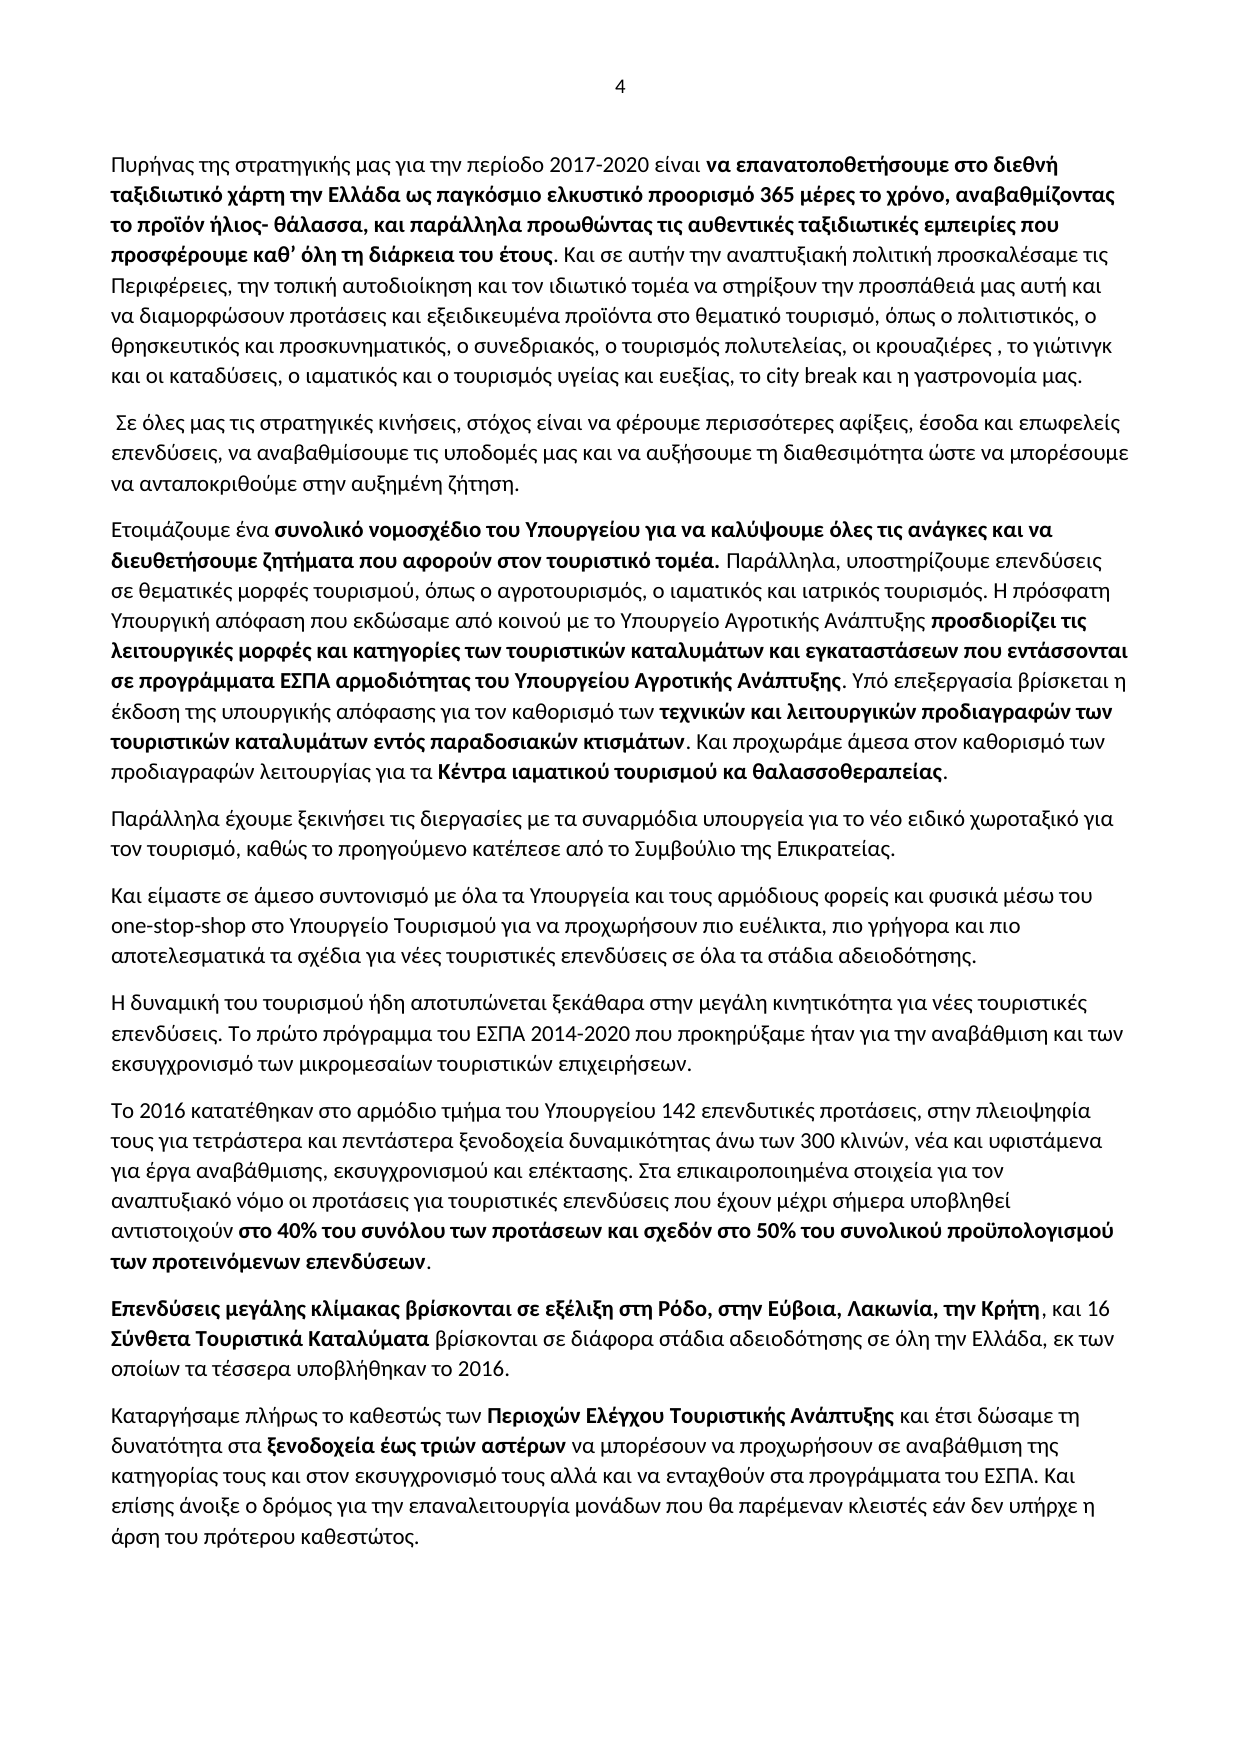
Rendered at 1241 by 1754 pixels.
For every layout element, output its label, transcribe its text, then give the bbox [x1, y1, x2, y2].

text Το 2016 κατατέθηκαν στο αρμόδιο τμήμα του Υπουργείου 142 επενδυτικές προτάσεις, στην πλειοψηφία τους για τετράστερα και πεντάστερα ξενοδοχεία δυναμικότητας άνω των 300 κλινών, νέα και υφιστάμενα για έργα αναβάθμισης, εκσυγχρονισμού και επέκτασης. Στα επικαιροποιημένα στοιχεία για τον αναπτυξιακό νόμο οι προτάσεις για τουριστικές επενδύσεις που έχουν μέχρι σήμερα υποβληθεί αντιστοιχούν στο 40% του συνόλου των προτάσεων και σχεδόν στο 50% του συνολικού προϋπολογισμού των προτεινόμενων επενδύσεων. [111, 1096, 1129, 1275]
text Παράλληλα έχουμε ξεκινήσει τις διεργασίες με τα συναρμόδια υπουργεία για το νέο ειδικό χωροταξικό για τον τουρισμό, καθώς το προηγούμενο κατέπεσε από το Συμβούλιο της Επικρατείας. [111, 804, 1129, 862]
text Καταργήσαμε πλήρως το καθεστώς των Περιοχών Ελέγχου Τουριστικής Ανάπτυξης και έτσι δώσαμε τη δυνατότητα στα ξενοδοχεία έως τριών αστέρων να μπορέσουν να προχωρήσουν σε αναβάθμιση της κατηγορίας τους και στον εκσυγχρονισμό τους αλλά και να ενταχθούν στα προγράμματα του ΕΣΠΑ. Και επίσης άνοιξε ο δρόμος για την επαναλειτουργία μονάδων που θα παρέμεναν κλειστές εάν δεν υπήρχε η άρση του πρότερου καθεστώτος. [111, 1401, 1129, 1550]
text Σε όλες μας τις στρατηγικές κινήσεις, στόχος είναι να φέρουμε περισσότερες αφίξεις, έσοδα και επωφελείς επενδύσεις, να αναβαθμίσουμε τις υποδομές μας και να αυξήσουμε τη διαθεσιμότητα ώστε να μπορέσουμε να ανταποκριθούμε στην αυξημένη ζήτηση. [111, 408, 1129, 497]
text Και είμαστε σε άμεσο συντονισμό με όλα τα Υπουργεία και τους αρμόδιους φορείς και φυσικά μέσω του οne-stop-shop στο Υπουργείο Τουρισμού για να προχωρήσουν πιο ευέλικτα, πιο γρήγορα και πιο αποτελεσματικά τα σχέδια για νέες τουριστικές επενδύσεις σε όλα τα στάδια αδειοδότησης. [111, 881, 1129, 970]
text Η δυναμική του τουρισμού ήδη αποτυπώνεται ξεκάθαρα στην μεγάλη κινητικότητα για νέες τουριστικές επενδύσεις. Το πρώτο πρόγραμμα του ΕΣΠΑ 2014-2020 που προκηρύξαμε ήταν για την αναβάθμιση και των εκσυγχρονισμό των μικρομεσαίων τουριστικών επιχειρήσεων. [111, 988, 1129, 1077]
text Επενδύσεις μεγάλης κλίμακας βρίσκονται σε εξέλιξη στη Ρόδο, στην Εύβοια, Λακωνία, την Κρήτη, και 16 Σύνθετα Τουριστικά Καταλύματα βρίσκονται σε διάφορα στάδια αδειοδότησης σε όλη την Ελλάδα, εκ των οποίων τα τέσσερα υποβλήθηκαν το 2016. [111, 1294, 1129, 1382]
text Πυρήνας της στρατηγικής μας για την περίοδο 2017-2020 είναι να επανατοποθετήσουμε στο διεθνή ταξιδιωτικό χάρτη την Ελλάδα ως παγκόσμιο ελκυστικό προορισμό 365 μέρες το χρόνο, αναβαθμίζοντας το προϊόν ήλιος- θάλασσα, και παράλληλα προωθώντας τις αυθεντικές ταξιδιωτικές εμπειρίες που προσφέρουμε καθ’ όλη τη διάρκεια του έτους. Και σε αυτήν την αναπτυξιακή πολιτική προσκαλέσαμε τις Περιφέρειες, την τοπική αυτοδιοίκηση και τον ιδιωτικό τομέα να στηρίξουν την προσπάθειά μας αυτή και να διαμορφώσουν προτάσεις και εξειδικευμένα προϊόντα στο θεματικό τουρισμό, όπως ο πολιτιστικός, ο θρησκευτικός και προσκυνηματικός, ο συνεδριακός, ο τουρισμός πολυτελείας, οι κρουαζιέρες , το γιώτινγκ και οι καταδύσεις, ο ιαματικός και ο τουρισμός υγείας και ευεξίας, το city break και η γαστρονομία μας. [111, 150, 1129, 389]
text Ετοιμάζουμε ένα συνολικό νομοσχέδιο του Υπουργείου για να καλύψουμε όλες τις ανάγκες και να διευθετήσουμε ζητήματα που αφορούν στον τουριστικό τομέα. Παράλληλα, υποστηρίζουμε επενδύσεις σε θεματικές μορφές τουρισμού, όπως ο αγροτουρισμός, ο ιαματικός και ιατρικός τουρισμός. Η πρόσφατη Υπουργική απόφαση που εκδώσαμε από κοινού με το Υπουργείο Αγροτικής Ανάπτυξης προσδιορίζει τις λειτουργικές μορφές και κατηγορίες των τουριστικών καταλυμάτων και εγκαταστάσεων που εντάσσονται σε προγράμματα EΣΠΑ αρμοδιότητας του Υπουργείου Αγροτικής Ανάπτυξης. Υπό επεξεργασία βρίσκεται η έκδοση της υπουργικής απόφασης για τον καθορισμό των τεχνικών και λειτουργικών προδιαγραφών των τουριστικών καταλυμάτων εντός παραδοσιακών κτισμάτων. Και προχωράμε άμεσα στον καθορισμό των προδιαγραφών λειτουργίας για τα Κέντρα ιαματικού τουρισμού κα θαλασσοθεραπείας. [111, 516, 1129, 785]
